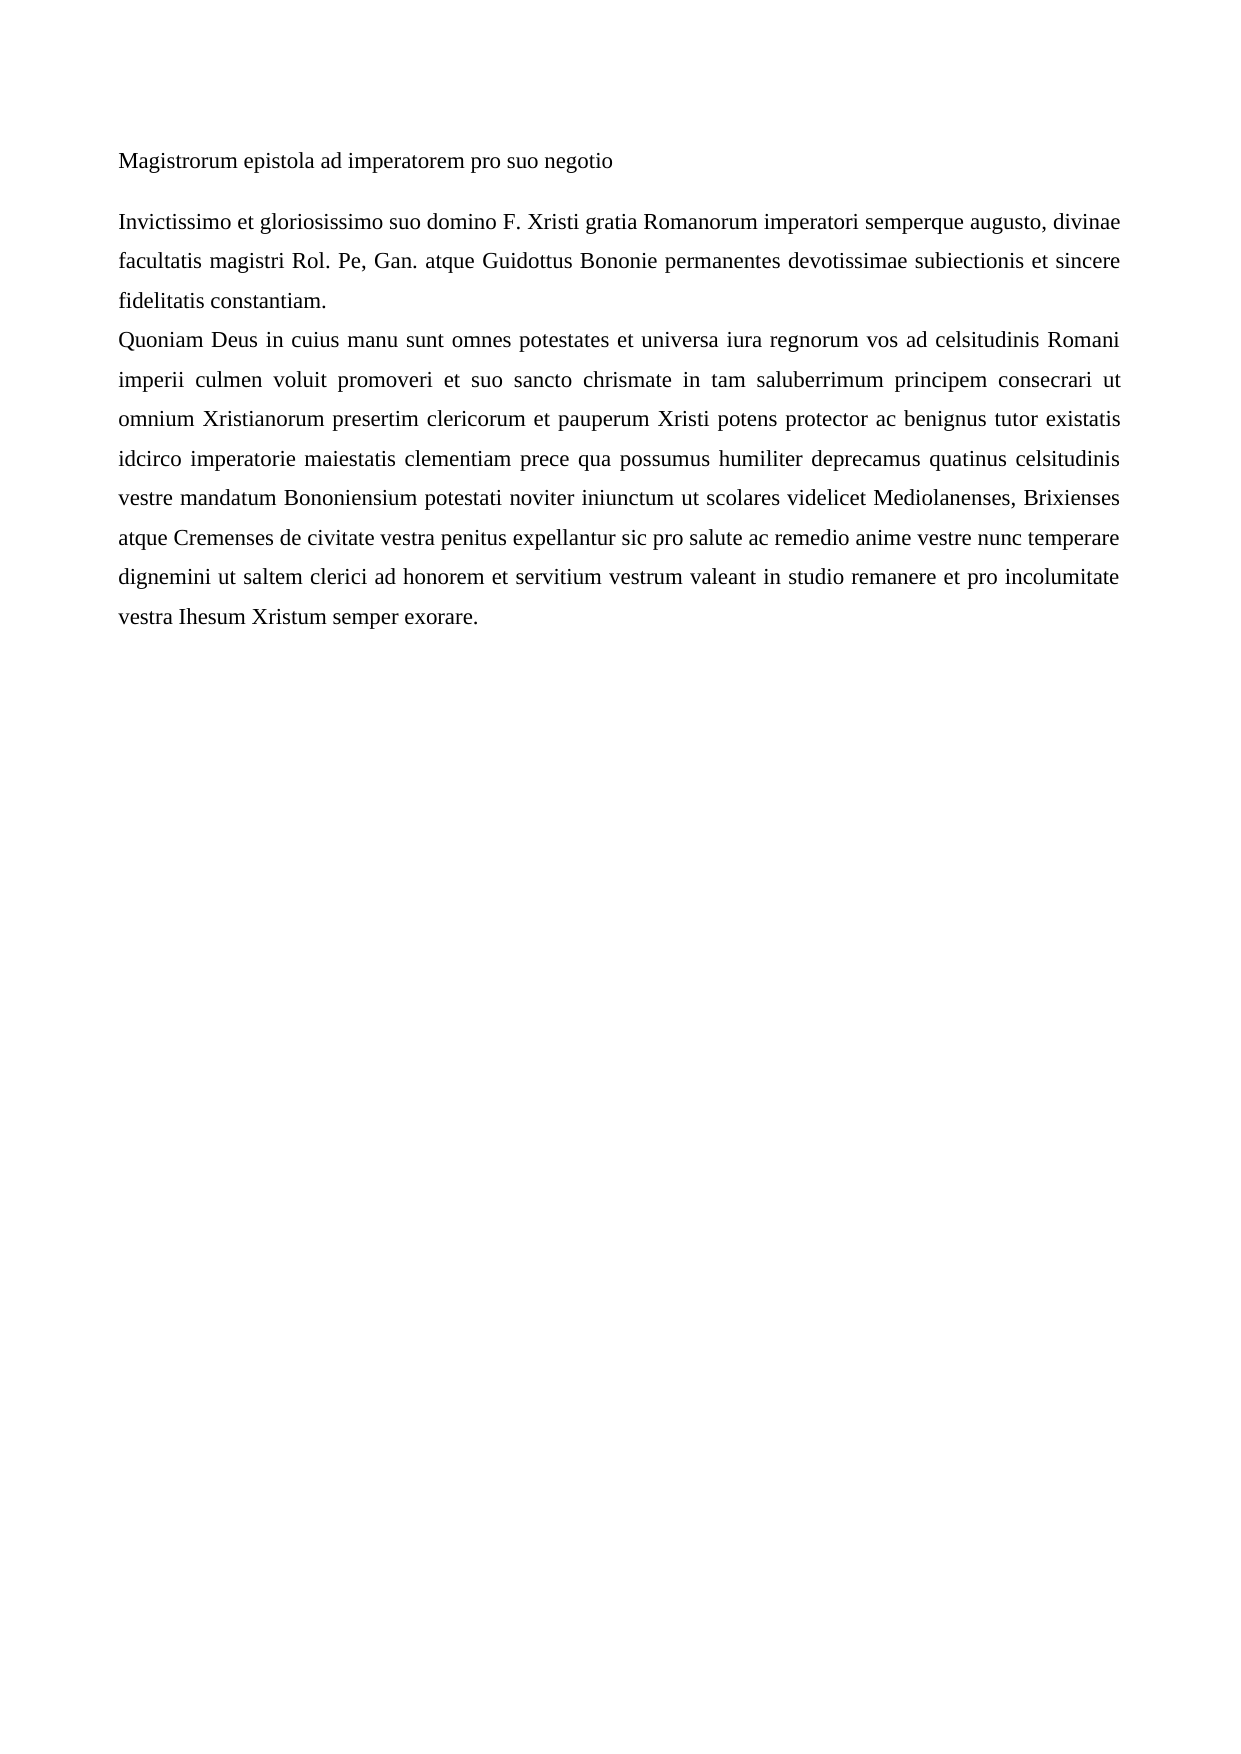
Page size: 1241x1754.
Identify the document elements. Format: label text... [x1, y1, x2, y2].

text Magistrorum epistola ad imperatorem pro suo negotio [118, 148, 1122, 174]
text Invictissimo et gloriosissimo suo domino F. Xristi gratia Romanorum imperatori semperque augusto, divinae facultatis magistri Rol. Pe, Gan. atque Guidottus Bononie permanentes devotissimae subiectionis et sincere fidelitatis constantiam. [118, 208, 1122, 313]
text Quoniam Deus in cuius manu sunt omnes potestates et universa iura regnorum vos ad celsitudinis Romani imperii culmen voluit promoveri et suo sancto chrismate in tam saluberrimum principem consecrari ut omnium Xristianorum presertim clericorum et pauperum Xristi potens protector ac benignus tutor existatis idcirco imperatorie maiestatis clementiam prece qua possumus humiliter deprecamus quatinus celsitudinis vestre mandatum Bononiensium potestati noviter iniunctum ut scolares videlicet Mediolanenses, Brixienses atque Cremenses de civitate vestra penitus expellantur sic pro salute ac remedio anime vestre nunc temperare dignemini ut saltem clerici ad honorem et servitium vestrum valeant in studio remanere et pro incolumitate vestra Ihesum Xristum semper exorare. [118, 326, 1122, 629]
